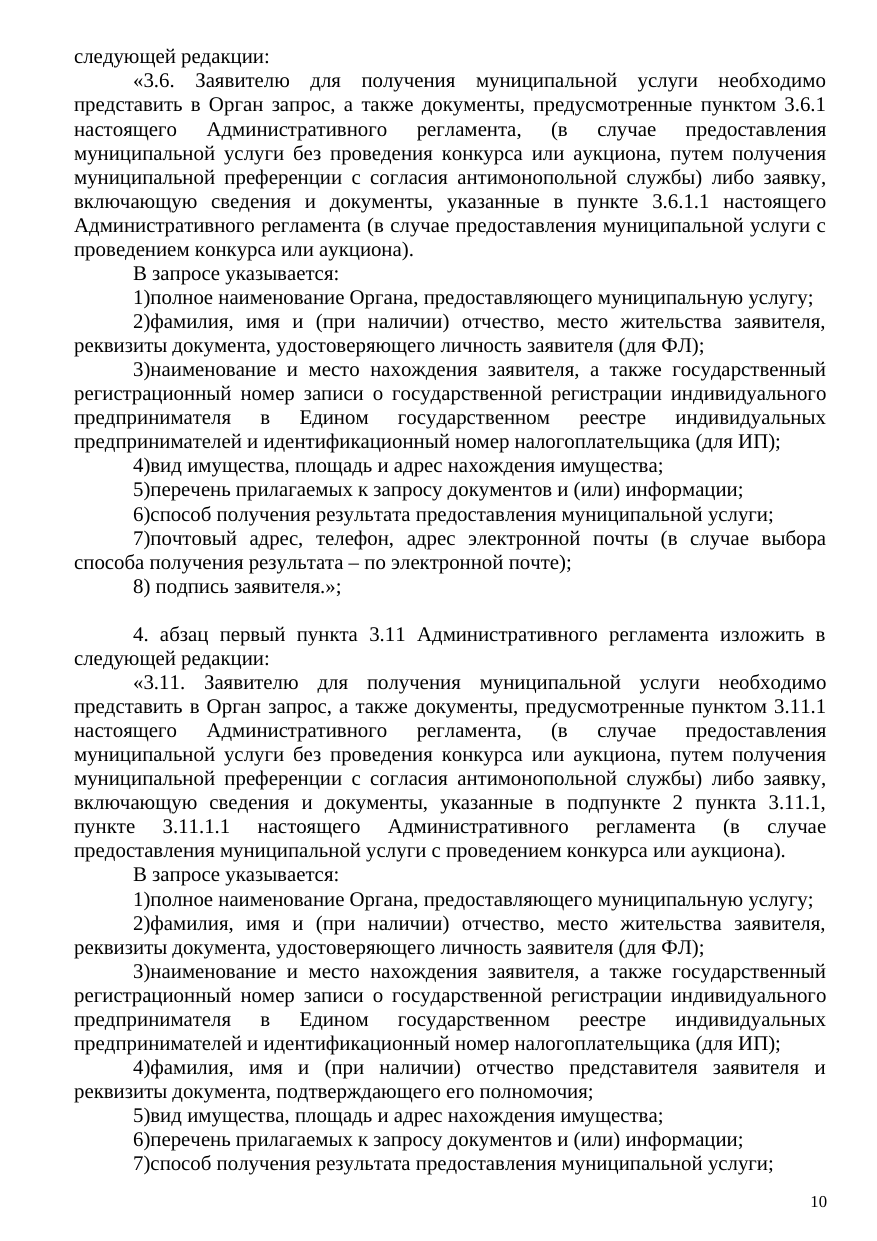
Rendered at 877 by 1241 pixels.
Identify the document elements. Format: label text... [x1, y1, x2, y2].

text 7)способ получения результата предоставления муниципальной услуги; [74, 1151, 827, 1175]
text 6)способ получения результата предоставления муниципальной услуги; [74, 501, 827, 526]
text В запросе указывается: [74, 862, 827, 886]
text 5)вид имущества, площадь и адрес нахождения имущества; [74, 1103, 827, 1127]
text 1)полное наименование Органа, предоставляющего муниципальную услугу; [74, 285, 827, 309]
text 3)наименование и место нахождения заявителя, а также государственный регистрационный номер записи о государственной регистрации индивидуального предпринимателя в Едином государственном реестре индивидуальных предпринимателей и идентификационный номер налогоплательщика (для ИП); [74, 357, 827, 453]
text 2)фамилия, имя и (при наличии) отчество, место жительства заявителя, реквизиты документа, удостоверяющего личность заявителя (для ФЛ); [74, 911, 827, 959]
text 5)перечень прилагаемых к запросу документов и (или) информации; [74, 477, 827, 501]
text 7)почтовый адрес, телефон, адрес электронной почты (в случае выбора способа получения результата – по электронной почте); [74, 526, 827, 574]
text 1)полное наименование Органа, предоставляющего муниципальную услугу; [74, 886, 827, 911]
text 8) подпись заявителя.»; [74, 574, 827, 598]
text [74, 44, 827, 68]
text 3)наименование и место нахождения заявителя, а также государственный регистрационный номер записи о государственной регистрации индивидуального предпринимателя в Едином государственном реестре индивидуальных предпринимателей и идентификационный номер налогоплательщика (для ИП); [74, 959, 827, 1055]
text 2)фамилия, имя и (при наличии) отчество, место жительства заявителя, реквизиты документа, удостоверяющего личность заявителя (для ФЛ); [74, 309, 827, 357]
text «3.11. Заявителю для получения муниципальной услуги необходимо представить в Орган запрос, а также документы, предусмотренные пунктом 3.11.1 настоящего Административного регламента, (в случае предоставления муниципальной услуги без проведения конкурса или аукциона, путем получения муниципальной преференции с согласия антимонопольной службы) либо заявку, включающую сведения и документы, указанные в подпункте 2 пункта 3.11.1, пункте 3.11.1.1 настоящего Административного регламента (в случае предоставления муниципальной услуги с проведением конкурса или аукциона). [74, 670, 827, 862]
text 4)вид имущества, площадь и адрес нахождения имущества; [74, 453, 827, 477]
text «3.6. Заявителю для получения муниципальной услуги необходимо представить в Орган запрос, а также документы, предусмотренные пунктом 3.6.1 настоящего Административного регламента, (в случае предоставления муниципальной услуги без проведения конкурса или аукциона, путем получения муниципальной преференции с согласия антимонопольной службы) либо заявку, включающую сведения и документы, указанные в пункте 3.6.1.1 настоящего Административного регламента (в случае предоставления муниципальной услуги с проведением конкурса или аукциона). [74, 68, 827, 261]
text 4. абзац первый пункта 3.11 Административного регламента изложить в следующей редакции: [74, 622, 827, 670]
text В запросе указывается: [74, 261, 827, 285]
text 6)перечень прилагаемых к запросу документов и (или) информации; [74, 1127, 827, 1151]
text 4)фамилия, имя и (при наличии) отчество представителя заявителя и реквизиты документа, подтверждающего его полномочия; [74, 1055, 827, 1103]
